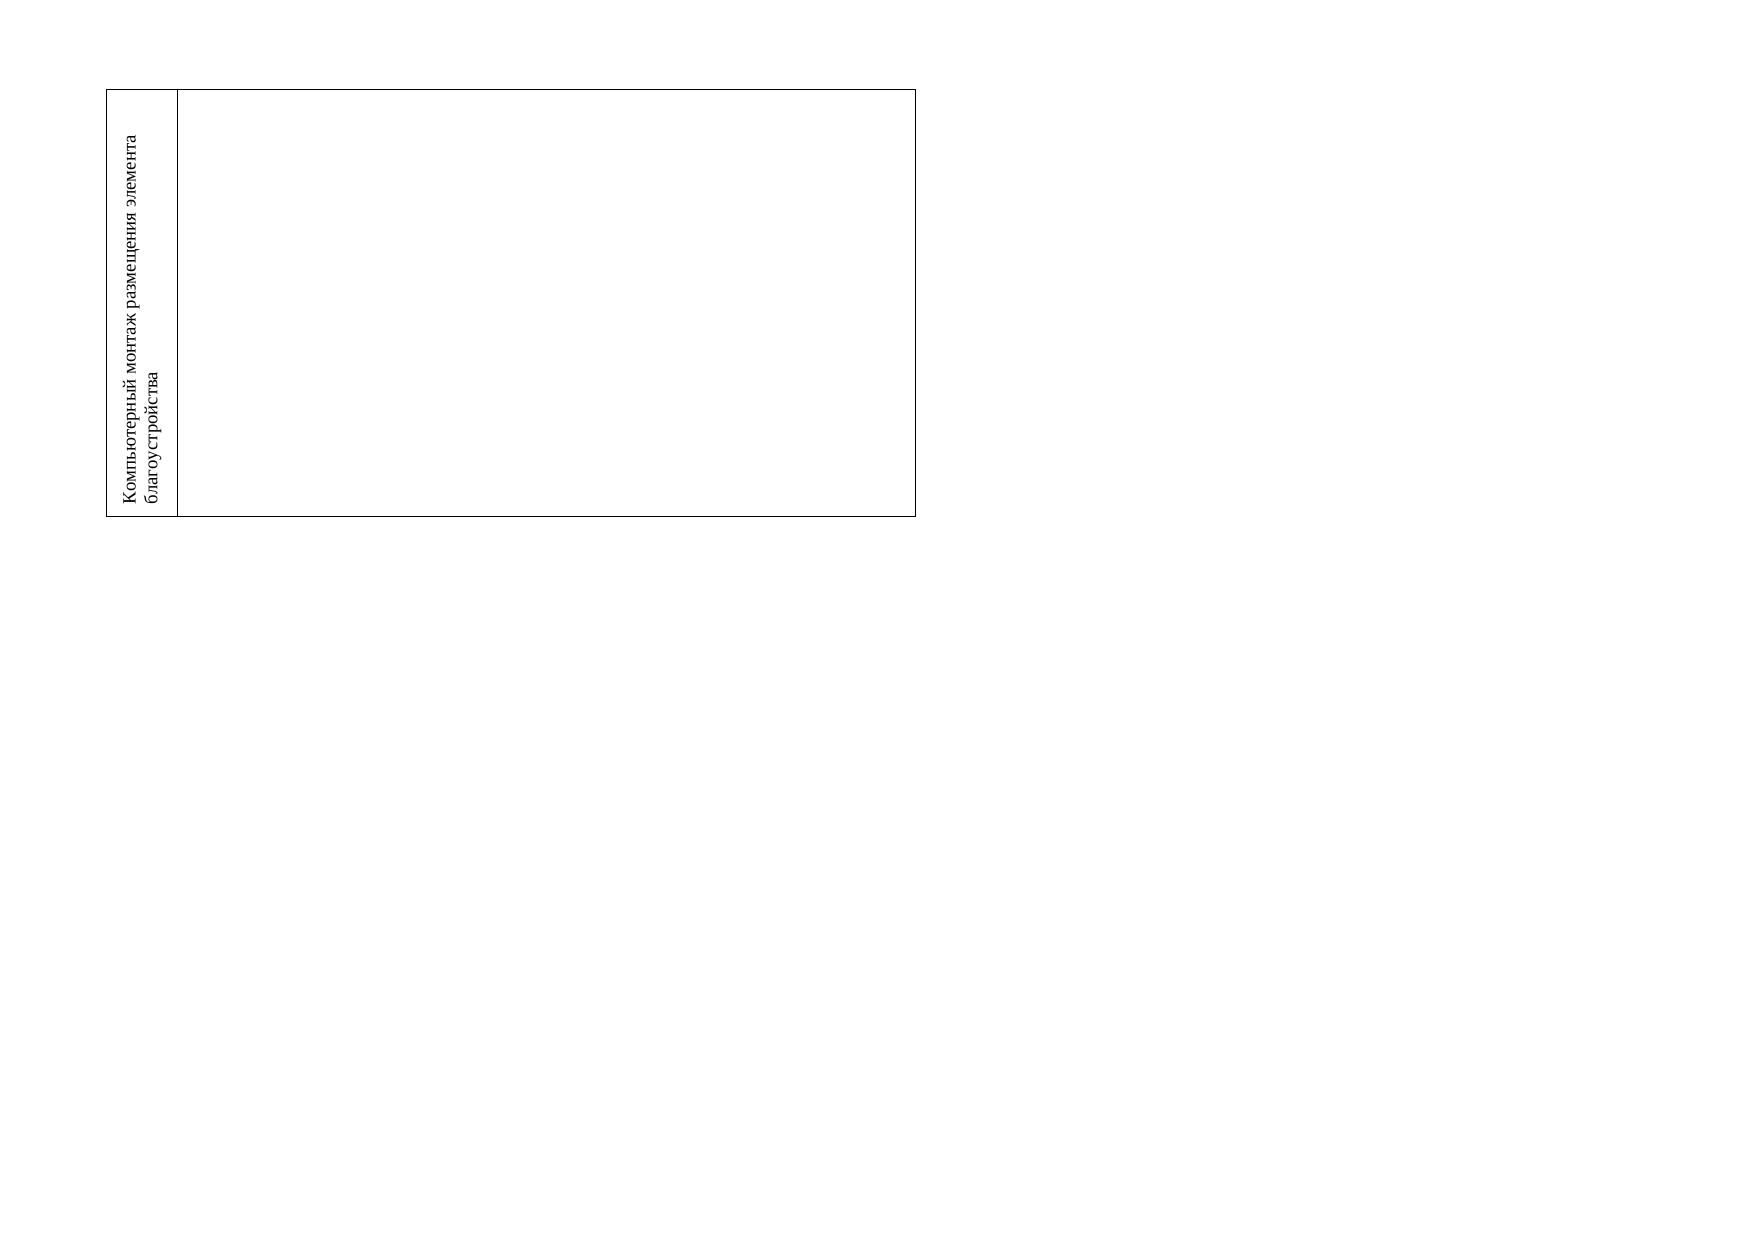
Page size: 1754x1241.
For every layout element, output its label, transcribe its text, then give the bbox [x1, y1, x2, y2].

table_header [178, 90, 915, 516]
table_header Компьютерный монтаж размещения элемента благоустройства [107, 90, 177, 516]
